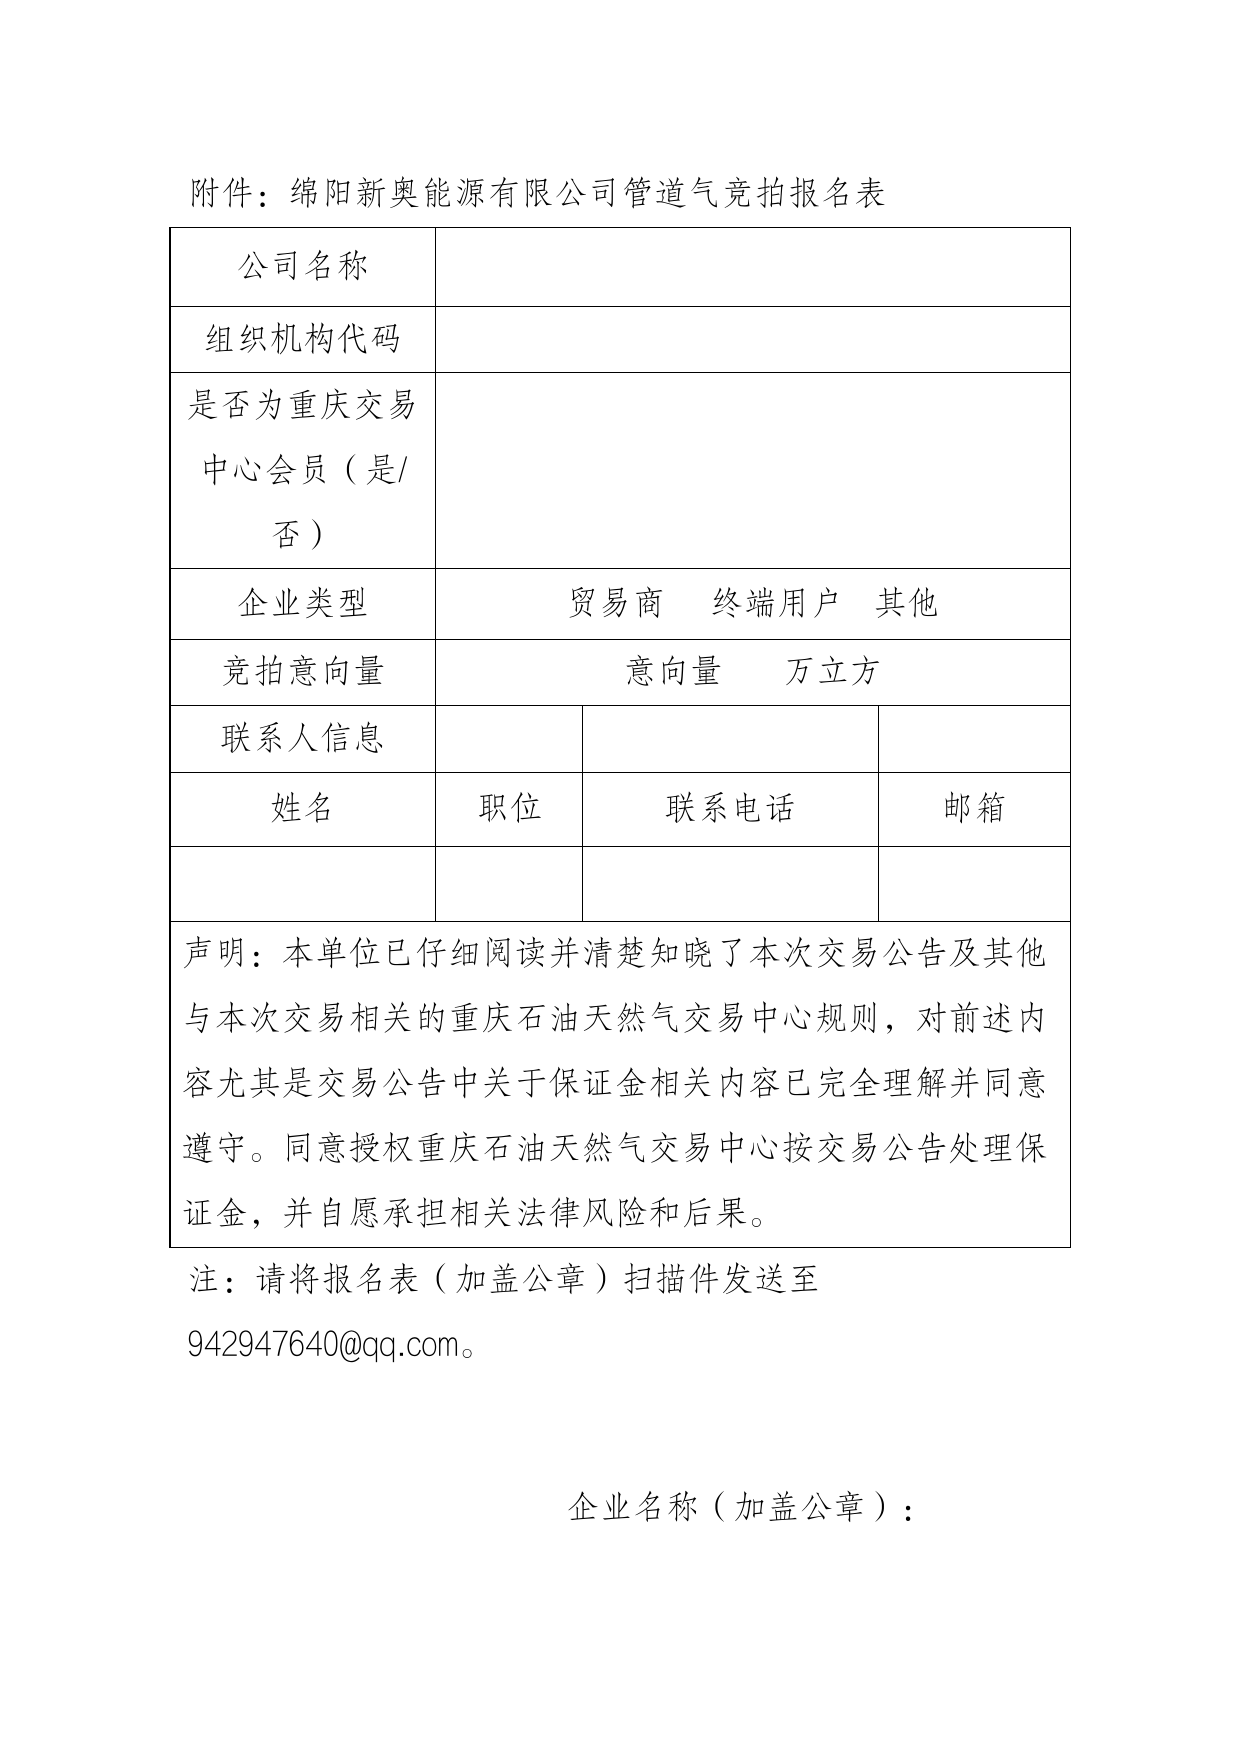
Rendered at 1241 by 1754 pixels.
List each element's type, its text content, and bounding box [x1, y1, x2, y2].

table_cell [879, 706, 1070, 772]
table_cell 意向量 万立方 [436, 640, 1070, 705]
table_cell [583, 706, 878, 772]
table_cell 联系人信息 [171, 706, 435, 772]
table_cell 组织机构代码 [171, 307, 435, 372]
table_cell 贸易商 终端用户 其他 [436, 569, 1070, 639]
table_cell [583, 847, 878, 921]
table_cell [879, 847, 1070, 921]
table_header 公司名称 [171, 228, 435, 306]
text 企业名称（加盖公章）： [187, 1475, 1053, 1540]
table_cell 竞拍意向量 [171, 640, 435, 705]
table_cell [436, 847, 582, 921]
text 附件：绵阳新奥能源有限公司管道气竞拍报名表 [187, 162, 1053, 227]
table_cell 是否为重庆交易中心会员（是/否） [171, 373, 435, 568]
table_cell 联系电话 [583, 773, 878, 846]
table_cell [436, 307, 1070, 372]
text 注：请将报名表（加盖公章）扫描件发送至942947640@qq.com。 [187, 1248, 1053, 1378]
table_cell [436, 706, 582, 772]
table_cell 职位 [436, 773, 582, 846]
table_cell 声明：本单位已仔细阅读并清楚知晓了本次交易公告及其他与本次交易相关的重庆石油天然气交易中心规则，对前述内容尤其是交易公告中关于保证金相关内容已完全理解并同意遵守。同意授权重庆石油天然气交易中心按交易公告处理保证金，并自愿承担相关法律风险和后果。 [171, 922, 1070, 1247]
table_header [436, 228, 1070, 306]
table_cell 姓名 [171, 773, 435, 846]
table_cell [171, 847, 435, 921]
table_cell [436, 373, 1070, 568]
table_cell 邮箱 [879, 773, 1070, 846]
table_cell 企业类型 [171, 569, 435, 639]
